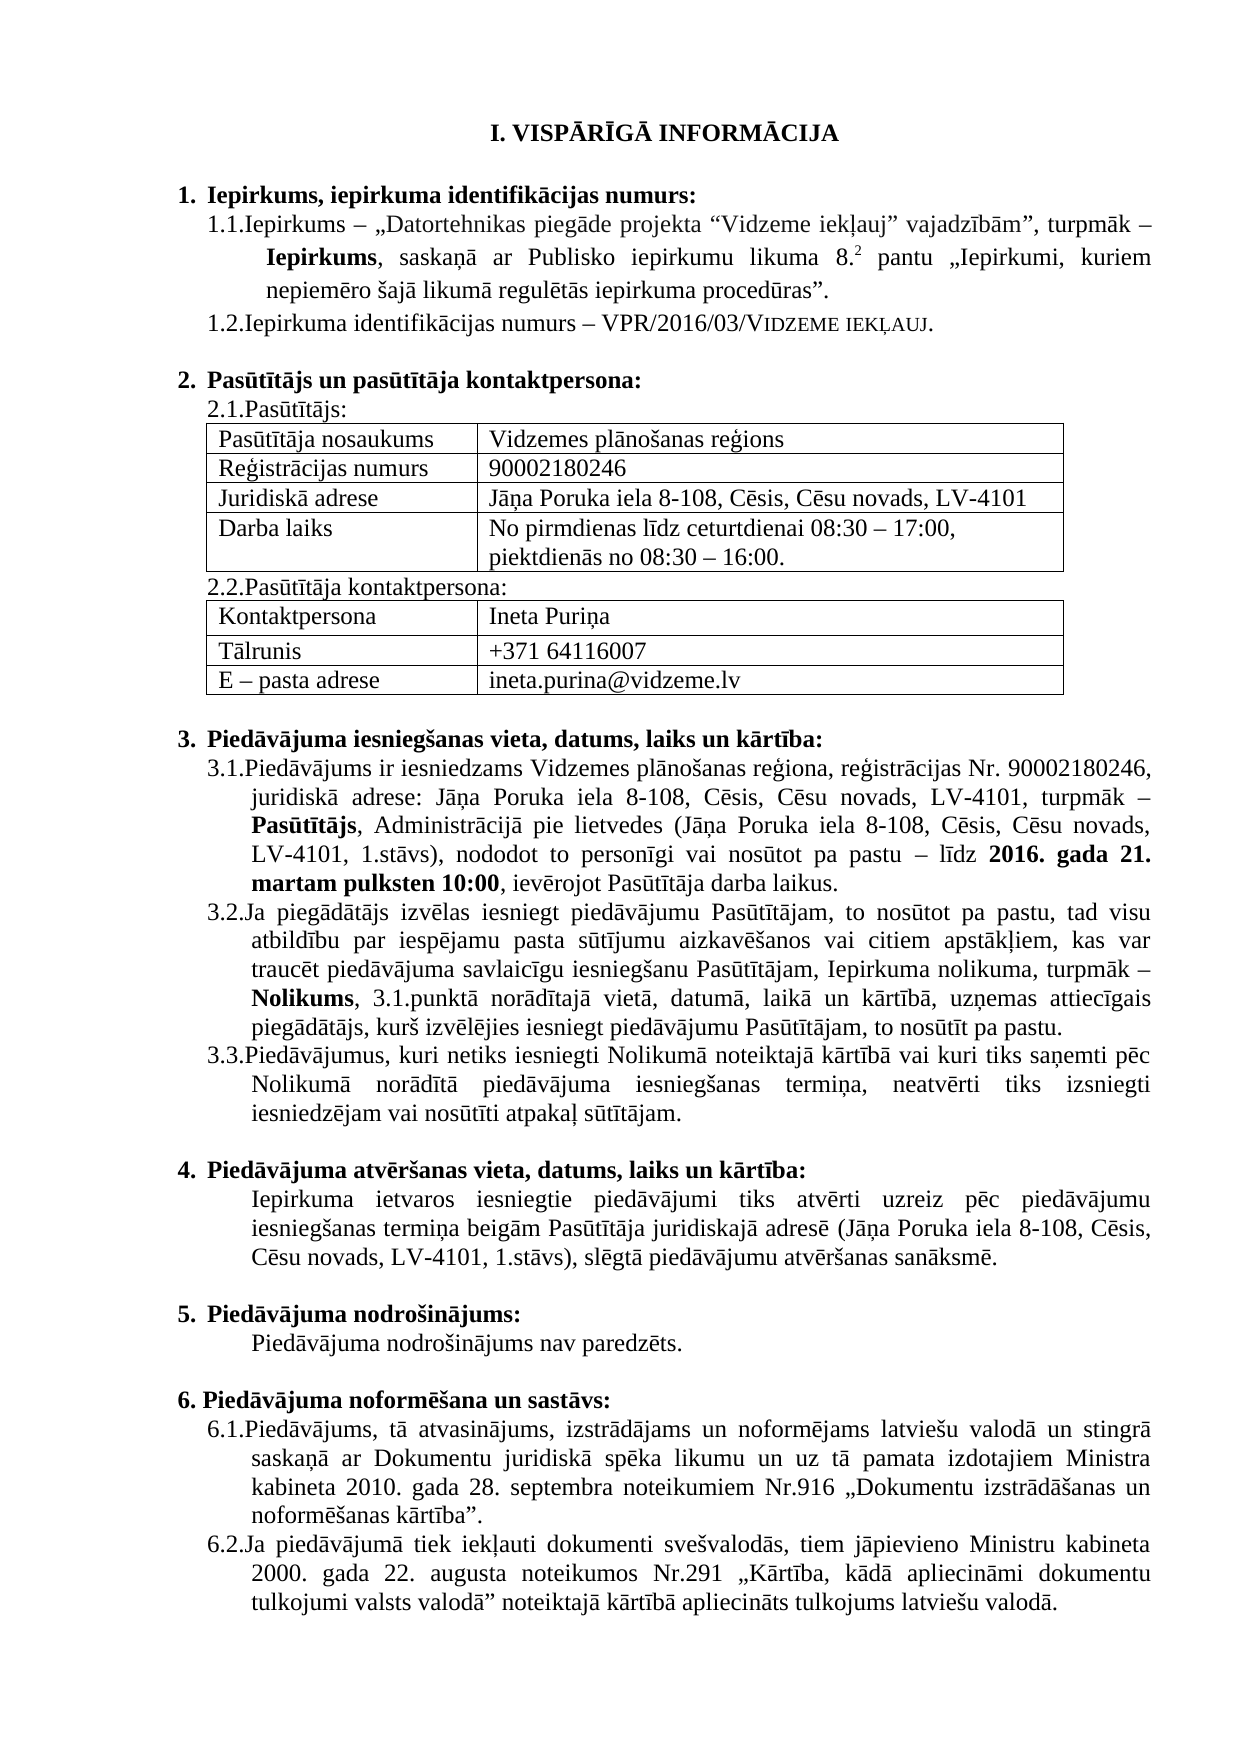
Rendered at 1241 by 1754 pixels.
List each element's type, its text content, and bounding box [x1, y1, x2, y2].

table_cell Darba laiks [207, 513, 477, 571]
table_cell No pirmdienas līdz ceturtdienai 08:30 – 17:00, piektdienās no 08:30 – 16:00. [478, 513, 1063, 571]
table_cell +371 64116007 [478, 636, 1063, 664]
text Iepirkuma ietvaros iesniegtie piedāvājumi tiks atvērti uzreiz pēc piedāvājumu iesniegšanas termiņa beigām Pasūtītāja juridiskajā adresē (Jāņa Poruka iela 8-108, Cēsis, Cēsu novads, LV-4101, 1.stāvs), slēgtā piedāvājumu atvēršanas sanāksmē. [251, 1184, 1152, 1270]
table_header Vidzemes plānošanas reģions [478, 424, 1063, 452]
table_cell E – pasta adrese [207, 666, 477, 694]
text 1.2.Iepirkuma identifikācijas numurs – VPR/2016/03/Vidzeme iekļauj. [207, 308, 1152, 336]
text 2.1.Pasūtītājs: [207, 394, 1152, 423]
text 3.1.Piedāvājums ir iesniedzams Vidzemes plānošanas reģiona, reģistrācijas Nr. 90002180246, juridiskā adrese: Jāņa Poruka iela 8-108, Cēsis, Cēsu novads, LV-4101, turpmāk – Pasūtītājs, Administrācijā pie lietvedes (Jāņa Poruka iela 8-108, Cēsis, Cēsu novads, LV-4101, 1.stāvs), nododot to personīgi vai nosūtot pa pastu – līdz 2016. gada 21. martam pulksten 10:00, ievērojot Pasūtītāja darba laikus. [207, 753, 1152, 897]
text 3.2.Ja piegādātājs izvēlas iesniegt piedāvājumu Pasūtītājam, to nosūtot pa pastu, tad visu atbildību par iespējamu pasta sūtījumu aizkavēšanos vai citiem apstākļiem, kas var traucēt piedāvājuma savlaicīgu iesniegšanu Pasūtītājam, Iepirkuma nolikuma, turpmāk – Nolikums, 3.1.punktā norādītajā vietā, datumā, laikā un kārtībā, uzņemas attiecīgais piegādātājs, kurš izvēlējies iesniegt piedāvājumu Pasūtītājam, to nosūtīt pa pastu. [207, 897, 1152, 1040]
text 6. Piedāvājuma noformēšana un sastāvs: [177, 1385, 1152, 1414]
text 2.2.Pasūtītāja kontaktpersona: [207, 572, 1152, 600]
table_header Ineta Puriņa [478, 601, 1063, 635]
list Pasūtītājs un pasūtītāja kontaktpersona: [177, 365, 1152, 394]
table_cell Jāņa Poruka iela 8-108, Cēsis, Cēsu novads, LV-4101 [478, 483, 1063, 512]
list Iepirkums, iepirkuma identifikācijas numurs: [177, 180, 1152, 209]
table_cell Tālrunis [207, 636, 477, 664]
table_cell ineta.purina@vidzeme.lv [478, 666, 1063, 694]
table_header Pasūtītāja nosaukums [207, 424, 477, 452]
table_cell 90002180246 [478, 454, 1063, 482]
text Piedāvājuma nodrošinājums nav paredzēts. [251, 1328, 1152, 1357]
text I. VISPĀRĪGĀ INFORMĀCIJA [177, 118, 1152, 147]
text 3.3.Piedāvājumus, kuri netiks iesniegti Nolikumā noteiktajā kārtībā vai kuri tiks saņemti pēc Nolikumā norādītā piedāvājuma iesniegšanas termiņa, neatvērti tiks izsniegti iesniedzējam vai nosūtīti atpakaļ sūtītājam. [207, 1040, 1152, 1127]
list Piedāvājuma nodrošinājums: [177, 1299, 1152, 1328]
list Piedāvājuma atvēršanas vieta, datums, laiks un kārtība: [177, 1155, 1152, 1184]
table_cell Juridiskā adrese [207, 483, 477, 512]
list Piedāvājuma iesniegšanas vieta, datums, laiks un kārtība: [177, 724, 1152, 753]
table_header Kontaktpersona [207, 601, 477, 635]
text 6.2.Ja piedāvājumā tiek iekļauti dokumenti svešvalodās, tiem jāpievieno Ministru kabineta 2000. gada 22. augusta noteikumos Nr.291 „Kārtība, kādā apliecināmi dokumentu tulkojumi valsts valodā” noteiktajā kārtībā apliecināts tulkojums latviešu valodā. [207, 1529, 1152, 1615]
text 6.1.Piedāvājums, tā atvasinājums, izstrādājams un noformējams latviešu valodā un stingrā saskaņā ar Dokumentu juridiskā spēka likumu un uz tā pamata izdotajiem Ministra kabineta 2010. gada 28. septembra noteikumiem Nr.916 „Dokumentu izstrādāšanas un noformēšanas kārtība”. [207, 1414, 1152, 1529]
table_cell Reģistrācijas numurs [207, 454, 477, 482]
text 1.1.Iepirkums – „Datortehnikas piegāde projekta “Vidzeme iekļauj” vajadzībām”, turpmāk – Iepirkums, saskaņā ar Publisko iepirkumu likuma 8.2 pantu „Iepirkumi, kuriem nepiemēro šajā likumā regulētās iepirkuma procedūras”. [207, 209, 1152, 303]
